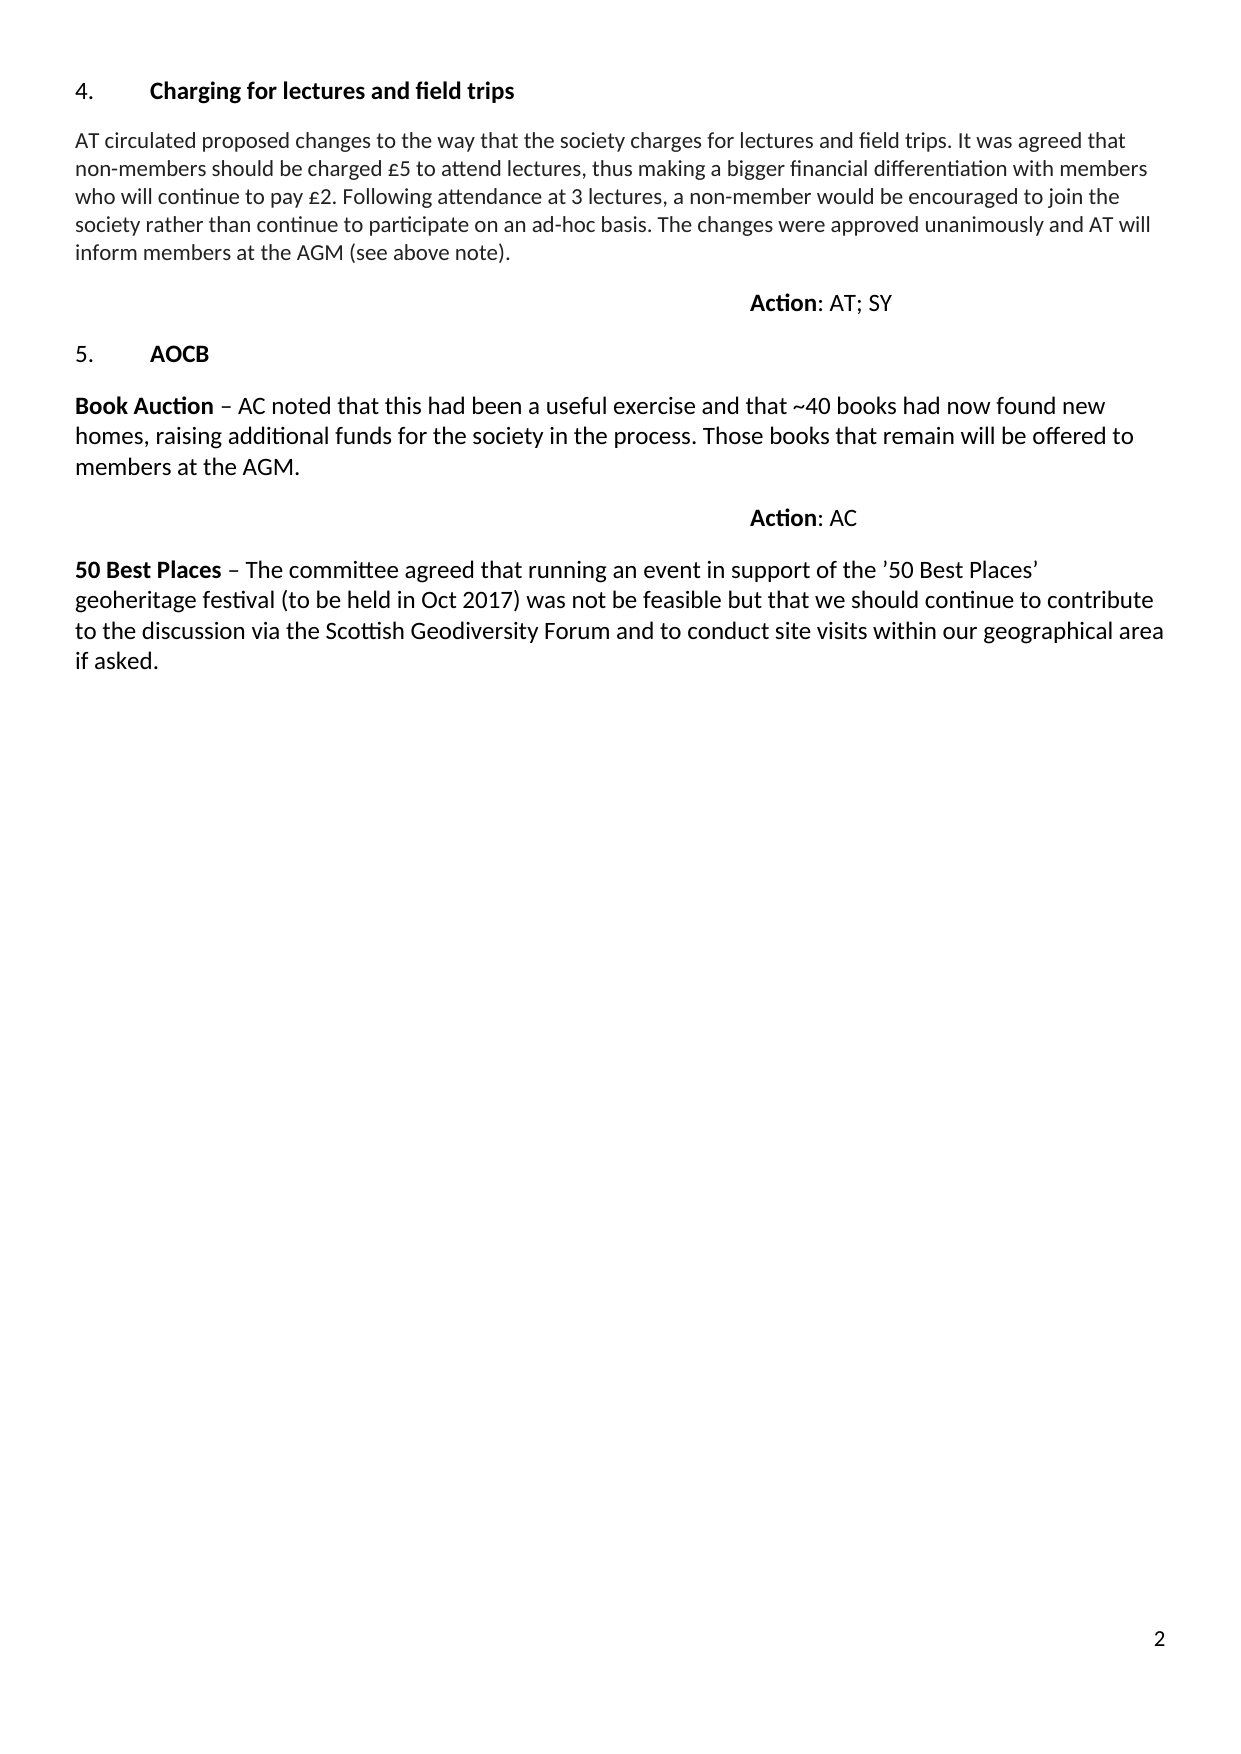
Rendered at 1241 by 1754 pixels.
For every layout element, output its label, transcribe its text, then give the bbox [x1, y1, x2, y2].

text 50 Best Places – The committee agreed that running an event in support of the ’50 Best Places’ geoheritage festival (to be held in Oct 2017) was not be feasible but that we should continue to contribute to the discussion via the Scottish Geodiversity Forum and to conduct site visits within our geographical area if asked. [75, 554, 1165, 676]
text Book Auction – AC noted that this had been a useful exercise and that ~40 books had now found new homes, raising additional funds for the society in the process. Those books that remain will be offered to members at the AGM. [75, 390, 1165, 482]
text AT circulated proposed changes to the way that the society charges for lectures and field trips. It was agreed that non-members should be charged £5 to attend lectures, thus making a bigger financial differentiation with members who will continue to pay £2. Following attendance at 3 lectures, a non-member would be encouraged to join the society rather than continue to participate on an ad-hoc basis. The changes were approved unanimously and AT will inform members at the AGM (see above note). [75, 126, 1165, 266]
text 5. AOCB [75, 339, 1165, 369]
text Action: AT; SY [75, 287, 1165, 318]
text 4. Charging for lectures and field trips [75, 75, 1165, 106]
text Action: AC [75, 502, 1165, 533]
